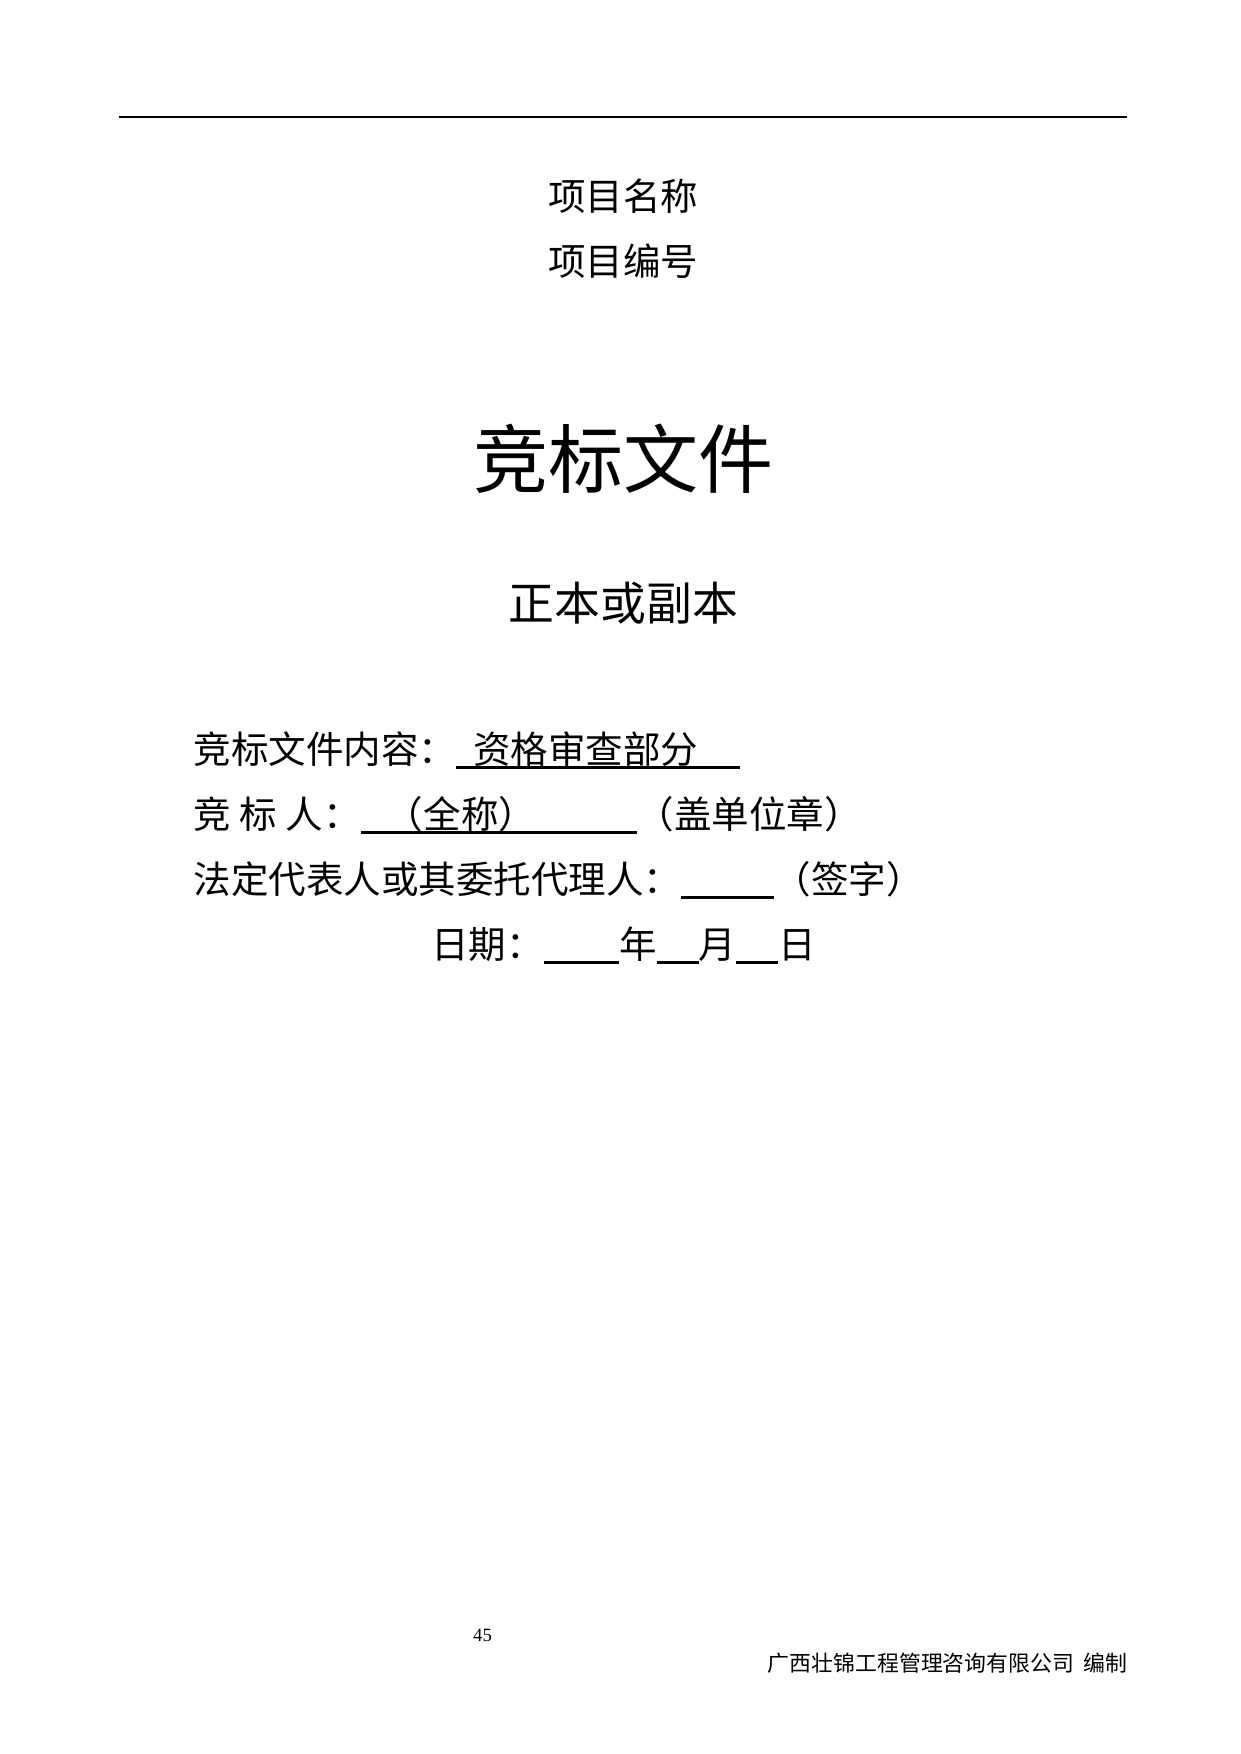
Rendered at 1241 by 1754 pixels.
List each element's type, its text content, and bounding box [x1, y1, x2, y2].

text 项目名称 [119, 162, 1127, 227]
text 竞标文件 [119, 389, 1127, 519]
text 日期： 年 月 日 [119, 909, 1127, 974]
text 竞 标 人： （全称） （盖单位章） [119, 779, 1127, 844]
text 正本或副本 [119, 552, 1127, 649]
text 法定代表人或其委托代理人： （签字） [119, 844, 1127, 909]
text 竞标文件内容： 资格审查部分 [119, 714, 1127, 779]
text 项目编号 [119, 227, 1127, 292]
